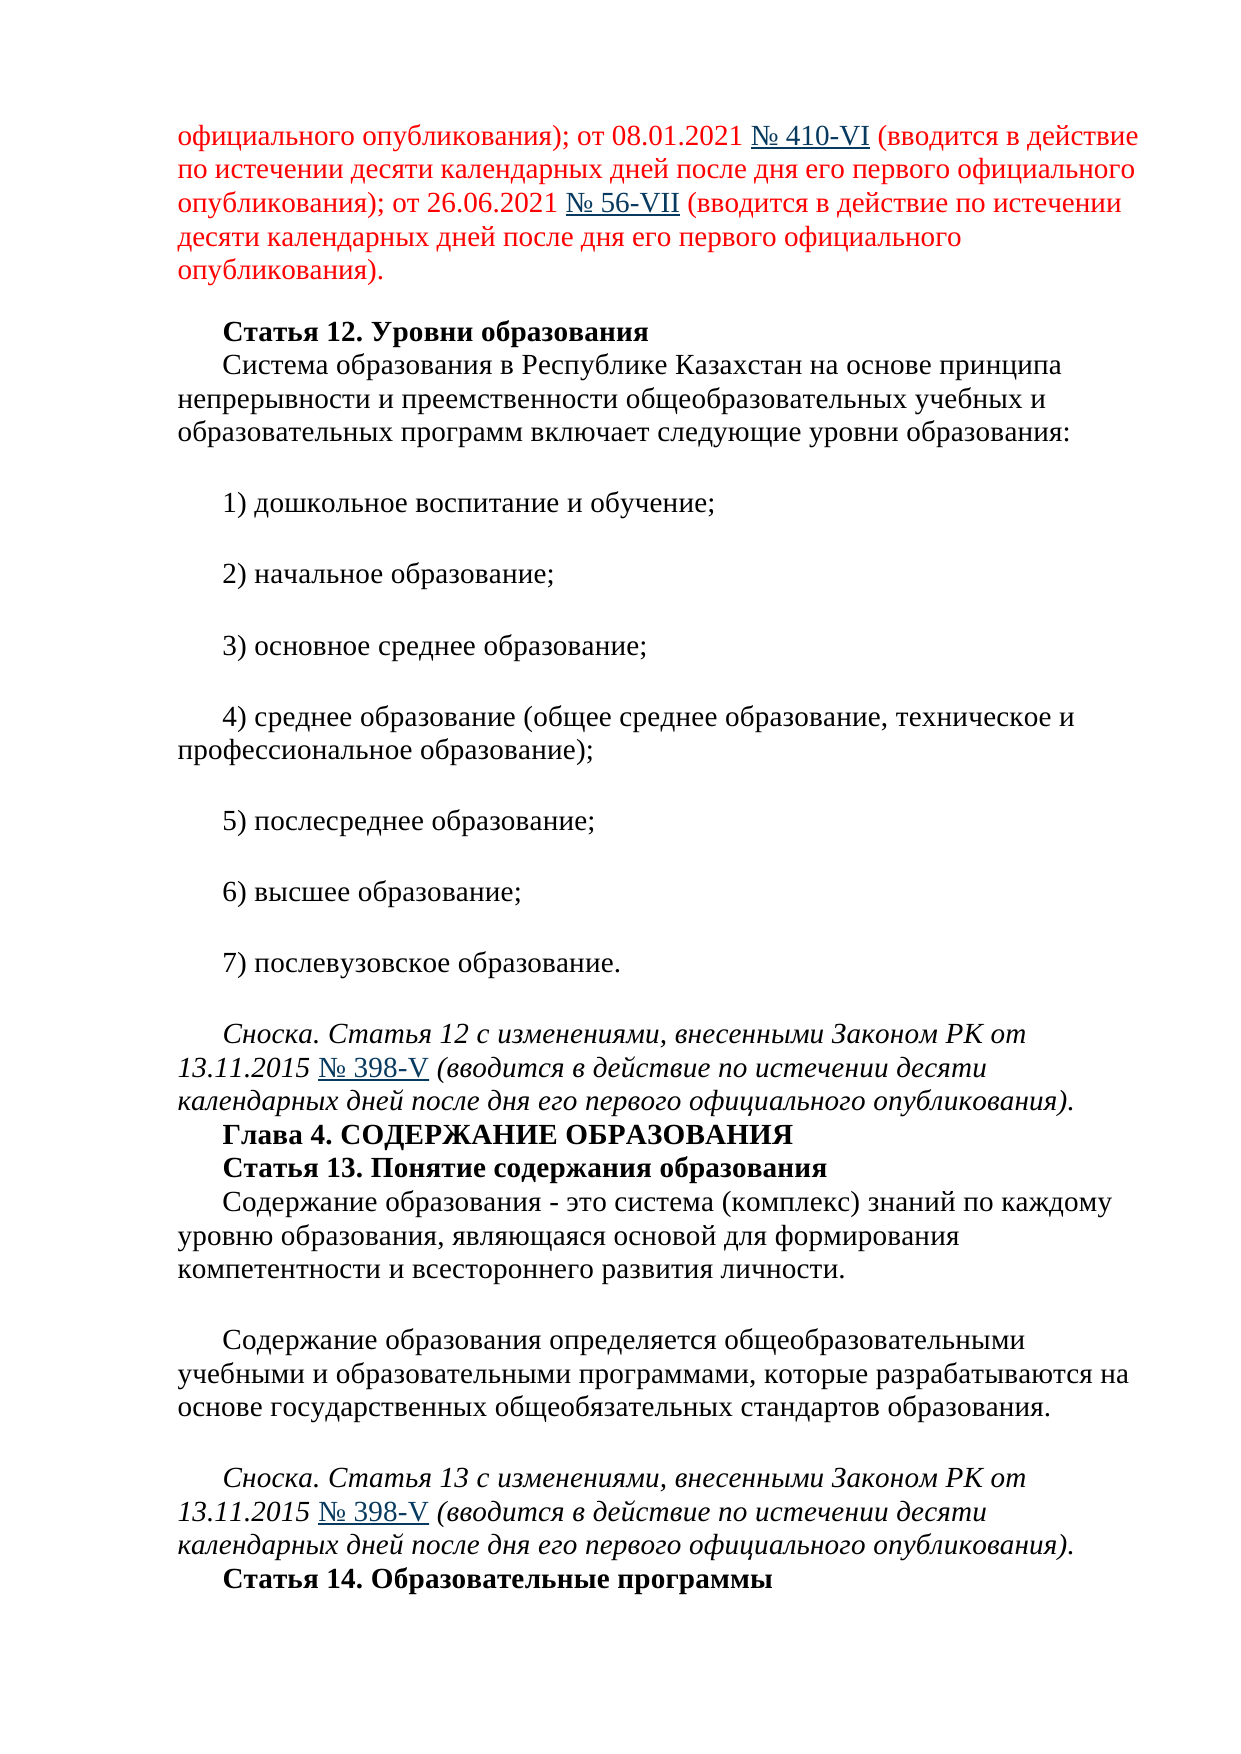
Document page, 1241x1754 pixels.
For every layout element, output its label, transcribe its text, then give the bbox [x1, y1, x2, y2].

text Сноска. Статья 12 с изменениями, внесенными Законом РК от 13.11.2015 № 398-V (вводится в действие по истечении десяти календарных дней после дня его первого официального опубликования). [177, 1016, 1152, 1117]
text 2) начальное образование; [177, 557, 1152, 590]
text 1) дошкольное воспитание и обучение; [177, 486, 1152, 519]
text Содержание образования определяется общеобразовательными учебными и образовательными программами, которые разрабатываются на основе государственных общеобязательных стандартов образования. [177, 1322, 1152, 1423]
text Сноска. Статья 13 с изменениями, внесенными Законом РК от 13.11.2015 № 398-V (вводится в действие по истечении десяти календарных дней после дня его первого официального опубликования). [177, 1460, 1152, 1561]
text 6) высшее образование; [177, 874, 1152, 908]
text 5) послесреднее образование; [177, 803, 1152, 837]
text 3) основное среднее образование; [177, 628, 1152, 661]
text Статья 14. Образовательные программы [177, 1561, 1152, 1594]
text Система образования в Республике Казахстан на основе принципа непрерывности и преемственности общеобразовательных учебных и образовательных программ включает следующие уровни образования: [177, 347, 1152, 448]
text 7) послевузовское образование. [177, 945, 1152, 979]
text Статья 13. Понятие содержания образования [177, 1151, 1152, 1184]
text Глава 4. СОДЕРЖАНИЕ ОБРАЗОВАНИЯ [177, 1117, 1152, 1151]
text Статья 12. Уровни образования [177, 314, 1152, 347]
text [177, 118, 1152, 314]
text Содержание образования - это система (комплекс) знаний по каждому уровню образования, являющаяся основой для формирования компетентности и всестороннего развития личности. [177, 1184, 1152, 1285]
text 4) среднее образование (общее среднее образование, техническое и профессиональное образование); [177, 699, 1152, 766]
